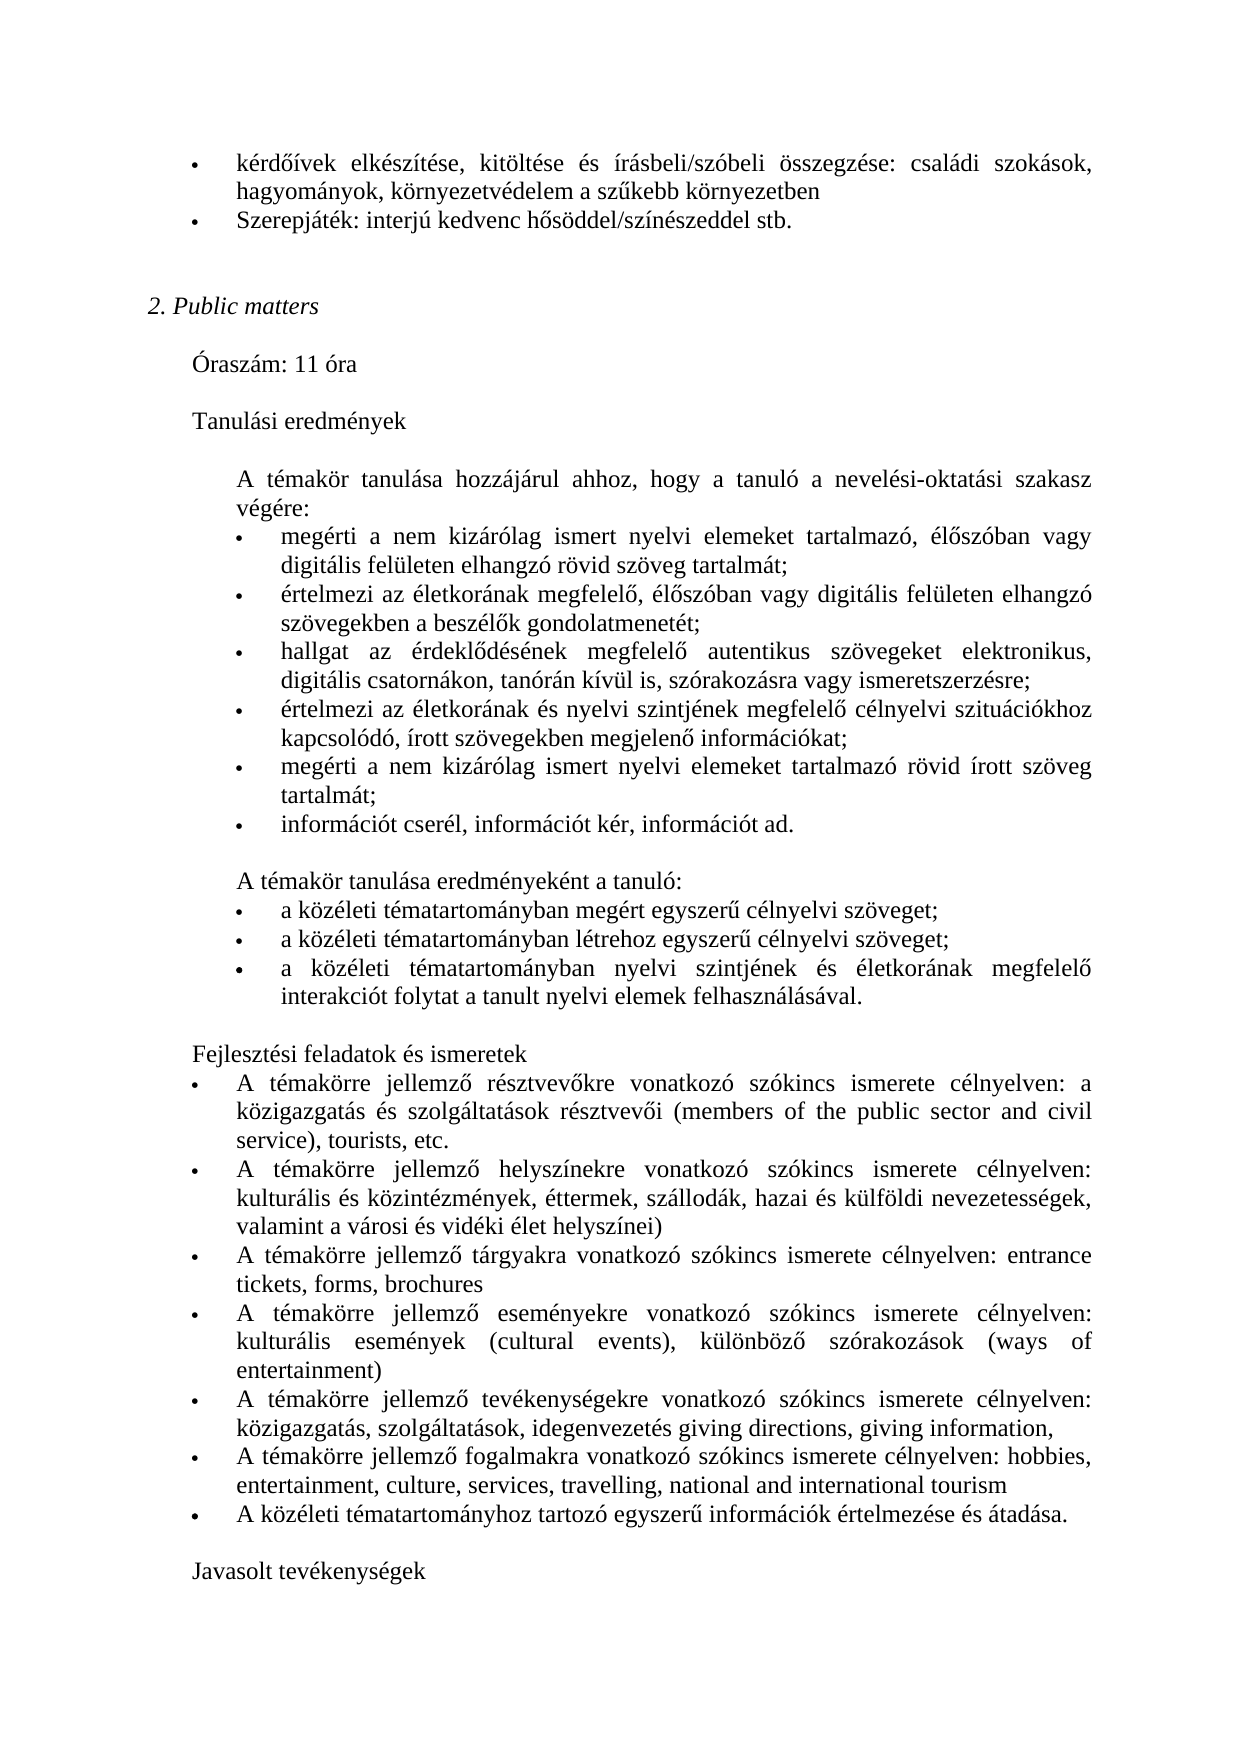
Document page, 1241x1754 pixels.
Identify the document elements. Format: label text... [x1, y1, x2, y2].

list a közéleti tématartományban nyelvi szintjének és életkorának megfelelő interakciót folytat a tanult nyelvi elemek felhasználásával. [236, 953, 1093, 1010]
list hallgat az érdeklődésének megfelelő autentikus szövegeket elektronikus, digitális csatornákon, tanórán kívül is, szórakozásra vagy ismeretszerzésre; [236, 636, 1093, 694]
list A témakörre jellemző eseményekre vonatkozó szókincs ismerete célnyelven: kulturális események (cultural events), különböző szórakozások (ways of entertainment) [192, 1298, 1093, 1384]
list információt cserél, információt kér, információt ad. [236, 809, 1093, 838]
list A témakörre jellemző tárgyakra vonatkozó szókincs ismerete célnyelven: entrance tickets, forms, brochures [192, 1240, 1093, 1298]
list a közéleti tématartományban létrehoz egyszerű célnyelvi szöveget; [236, 924, 1093, 953]
list kérdőívek elkészítése, kitöltése és írásbeli/szóbeli összegzése: családi szokások, hagyományok, környezetvédelem a szűkebb környezetben [192, 148, 1093, 205]
list A témakörre jellemző tevékenységekre vonatkozó szókincs ismerete célnyelven: közigazgatás, szolgáltatások, idegenvezetés giving directions, giving information, [192, 1384, 1093, 1441]
text A témakör tanulása eredményeként a tanuló: [236, 866, 1093, 895]
text Óraszám: 11 óra [192, 349, 1093, 378]
list A közéleti tématartományhoz tartozó egyszerű információk értelmezése és átadása. [192, 1499, 1093, 1528]
list a közéleti tématartományban megért egyszerű célnyelvi szöveget; [236, 895, 1093, 924]
list A témakörre jellemző résztvevőkre vonatkozó szókincs ismerete célnyelven: a közigazgatás és szolgáltatások résztvevői (members of the public sector and civil service), tourists, etc. [192, 1068, 1093, 1154]
text Javasolt tevékenységek [192, 1556, 1093, 1585]
list megérti a nem kizárólag ismert nyelvi elemeket tartalmazó, élőszóban vagy digitális felületen elhangzó rövid szöveg tartalmát; [236, 521, 1093, 579]
text 2. Public matters [148, 291, 1093, 320]
list értelmezi az életkorának és nyelvi szintjének megfelelő célnyelvi szituációkhoz kapcsolódó, írott szövegekben megjelenő információkat; [236, 694, 1093, 751]
list értelmezi az életkorának megfelelő, élőszóban vagy digitális felületen elhangzó szövegekben a beszélők gondolatmenetét; [236, 579, 1093, 636]
text Tanulási eredmények [192, 406, 1093, 435]
list Szerepjáték: interjú kedvenc hősöddel/színészeddel stb. [192, 205, 1093, 234]
list megérti a nem kizárólag ismert nyelvi elemeket tartalmazó rövid írott szöveg tartalmát; [236, 751, 1093, 809]
list A témakörre jellemző helyszínekre vonatkozó szókincs ismerete célnyelven: kulturális és közintézmények, éttermek, szállodák, hazai és külföldi nevezetességek, valamint a városi és vidéki élet helyszínei) [192, 1154, 1093, 1240]
list A témakörre jellemző fogalmakra vonatkozó szókincs ismerete célnyelven: hobbies, entertainment, culture, services, travelling, national and international tourism [192, 1441, 1093, 1499]
text Fejlesztési feladatok és ismeretek [192, 1039, 1093, 1068]
text A témakör tanulása hozzájárul ahhoz, hogy a tanuló a nevelési-oktatási szakasz végére: [236, 464, 1093, 521]
